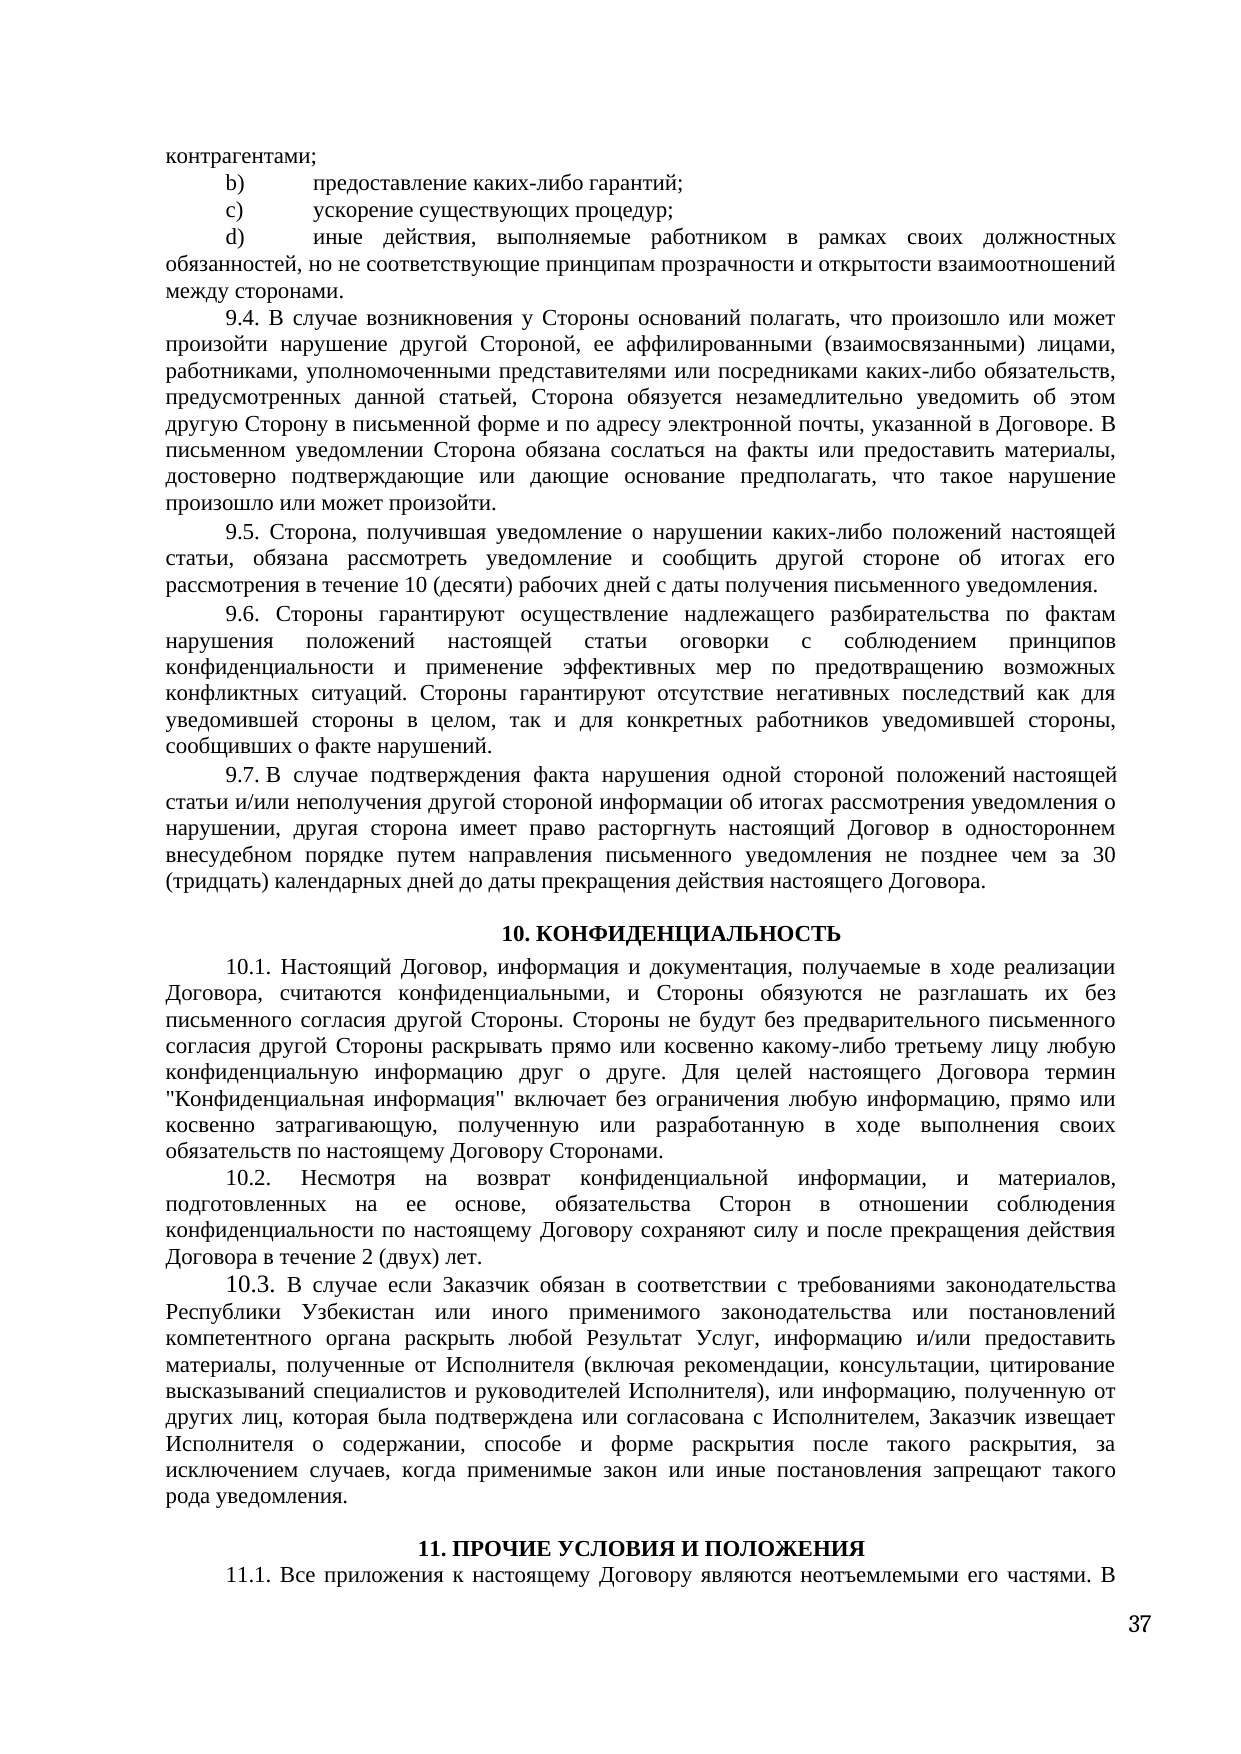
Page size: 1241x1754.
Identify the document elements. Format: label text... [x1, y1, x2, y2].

table_cell 11. ПРОЧИЕ УСЛОВИЯ И ПОЛОЖЕНИЯ [154, 1535, 1128, 1562]
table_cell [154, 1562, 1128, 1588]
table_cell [154, 142, 1128, 1535]
